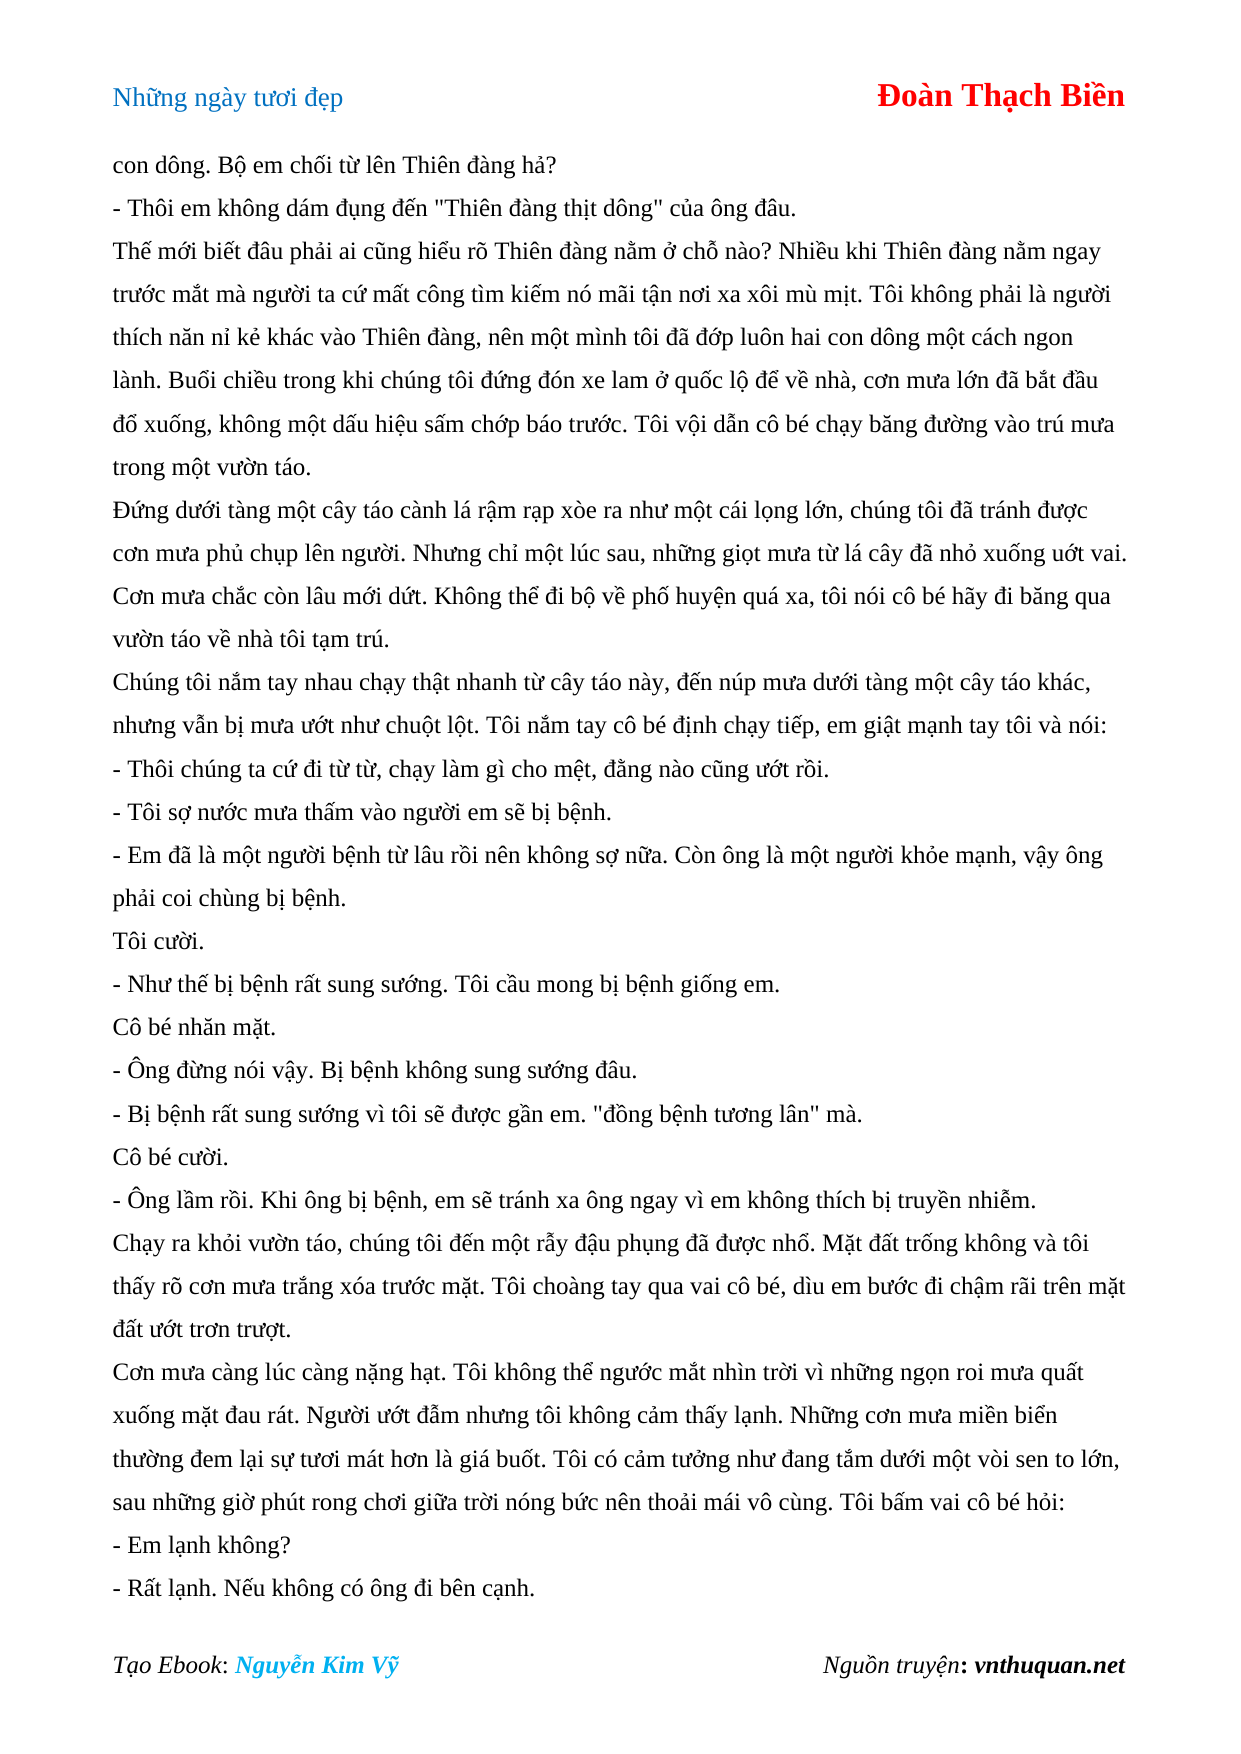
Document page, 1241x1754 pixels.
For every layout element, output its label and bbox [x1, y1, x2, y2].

text [112, 150, 1128, 1602]
